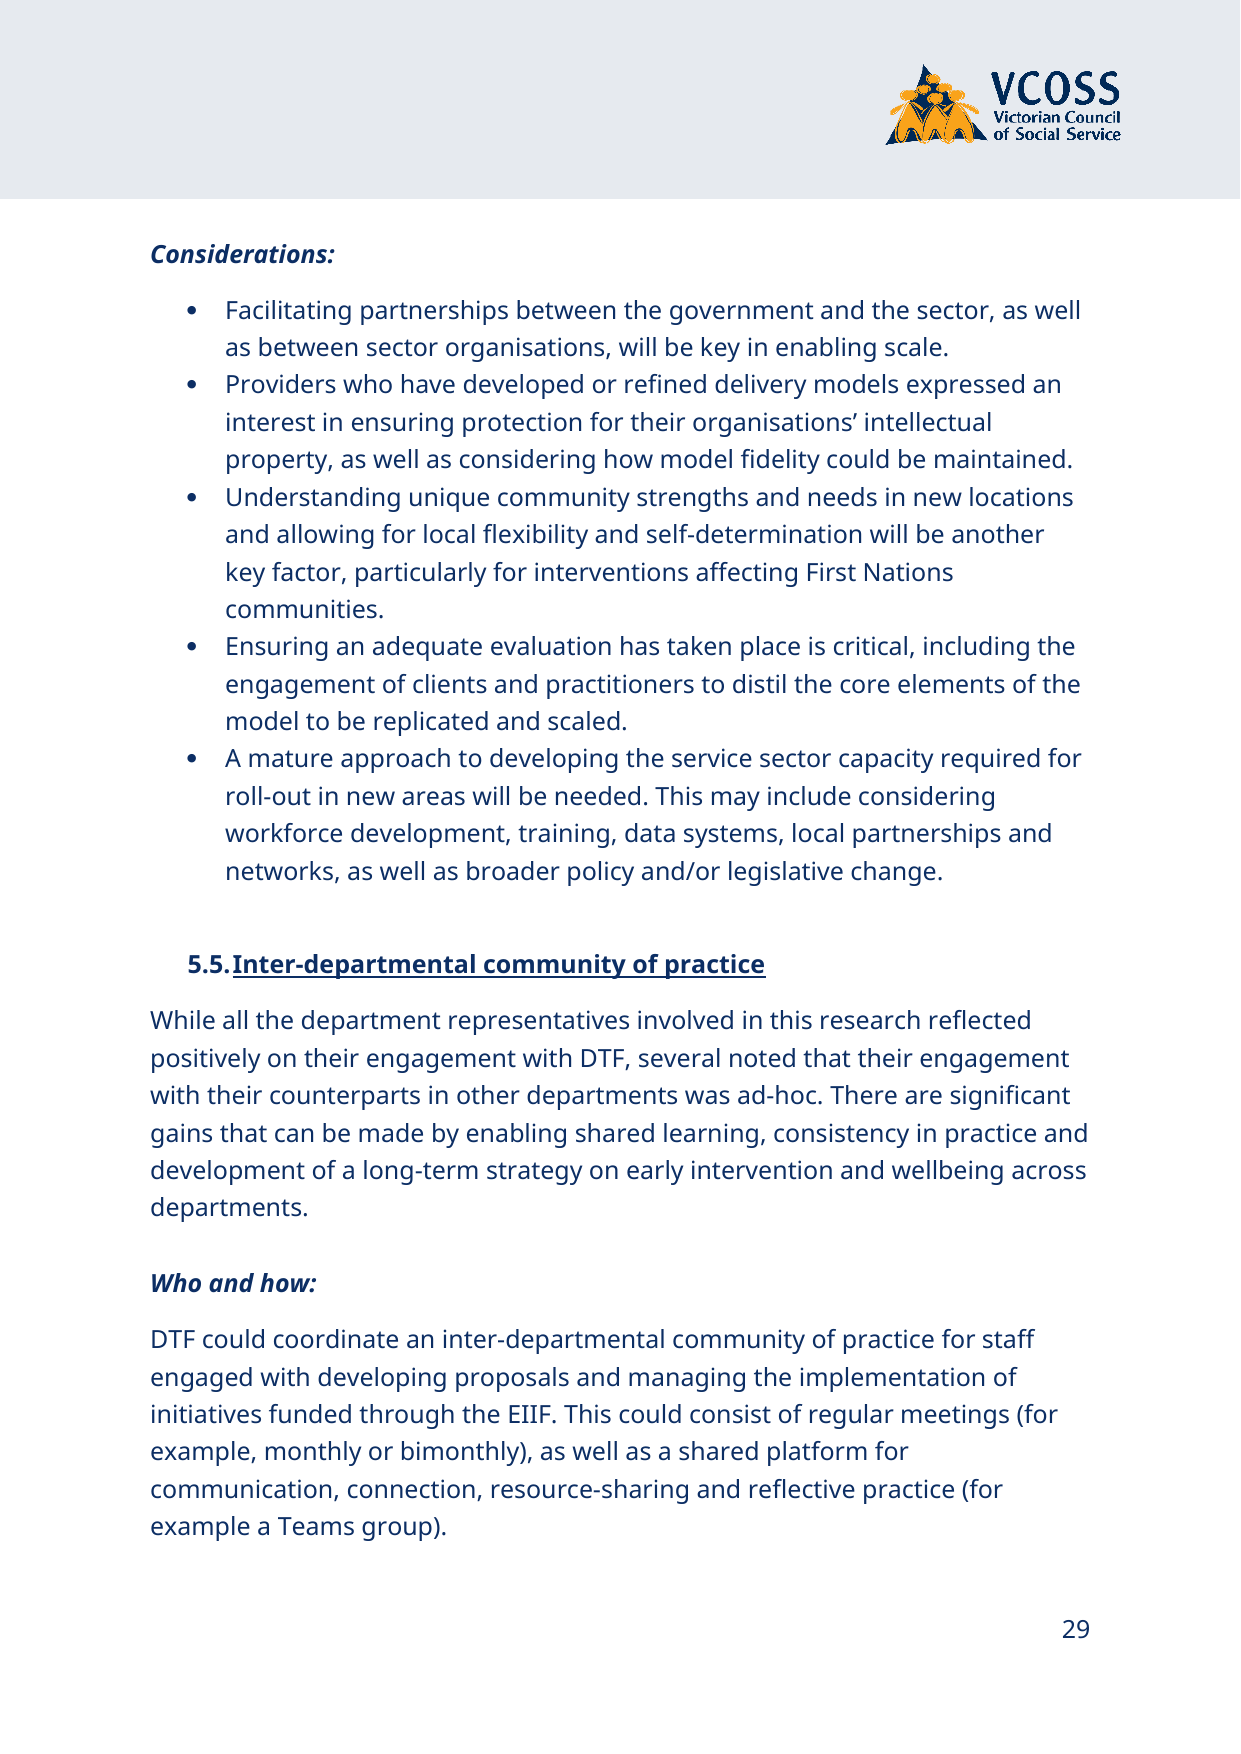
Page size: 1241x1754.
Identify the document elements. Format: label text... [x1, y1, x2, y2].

list A mature approach to developing the service sector capacity required for roll-out in new areas will be needed. This may include considering workforce development, training, data systems, local partnerships and networks, as well as broader policy and/or legislative change. [187, 741, 1090, 887]
picture [0, 0, 1241, 199]
list Ensuring an adequate evaluation has taken place is critical, including the engagement of clients and practitioners to distil the core elements of the model to be replicated and scaled. [187, 629, 1090, 738]
subtitle Inter-departmental community of practice [187, 947, 1090, 981]
subtitle Considerations: [150, 236, 1090, 270]
list Providers who have developed or refined delivery models expressed an interest in ensuring protection for their organisations’ intellectual property, as well as considering how model fidelity could be maintained. [187, 367, 1090, 476]
list Facilitating partnerships between the government and the sector, as well as between sector organisations, will be key in enabling scale. [187, 292, 1090, 364]
list Understanding unique community strengths and needs in new locations and allowing for local flexibility and self-determination will be another key factor, particularly for interventions affecting First Nations communities. [187, 479, 1090, 626]
text While all the department representatives involved in this research reflected positively on their engagement with DTF, several noted that their engagement with their counterparts in other departments was ad-hoc. There are significant gains that can be made by enabling shared learning, consistency in practice and development of a long-term strategy on early intervention and wellbeing across departments. [150, 1003, 1090, 1224]
subtitle Who and how: [150, 1266, 1090, 1300]
text DTF could coordinate an inter-departmental community of practice for staff engaged with developing proposals and managing the implementation of initiatives funded through the EIIF. This could consist of regular meetings (for example, monthly or bimonthly), as well as a shared platform for communication, connection, resource-sharing and reflective practice (for example a Teams group). [150, 1322, 1090, 1543]
